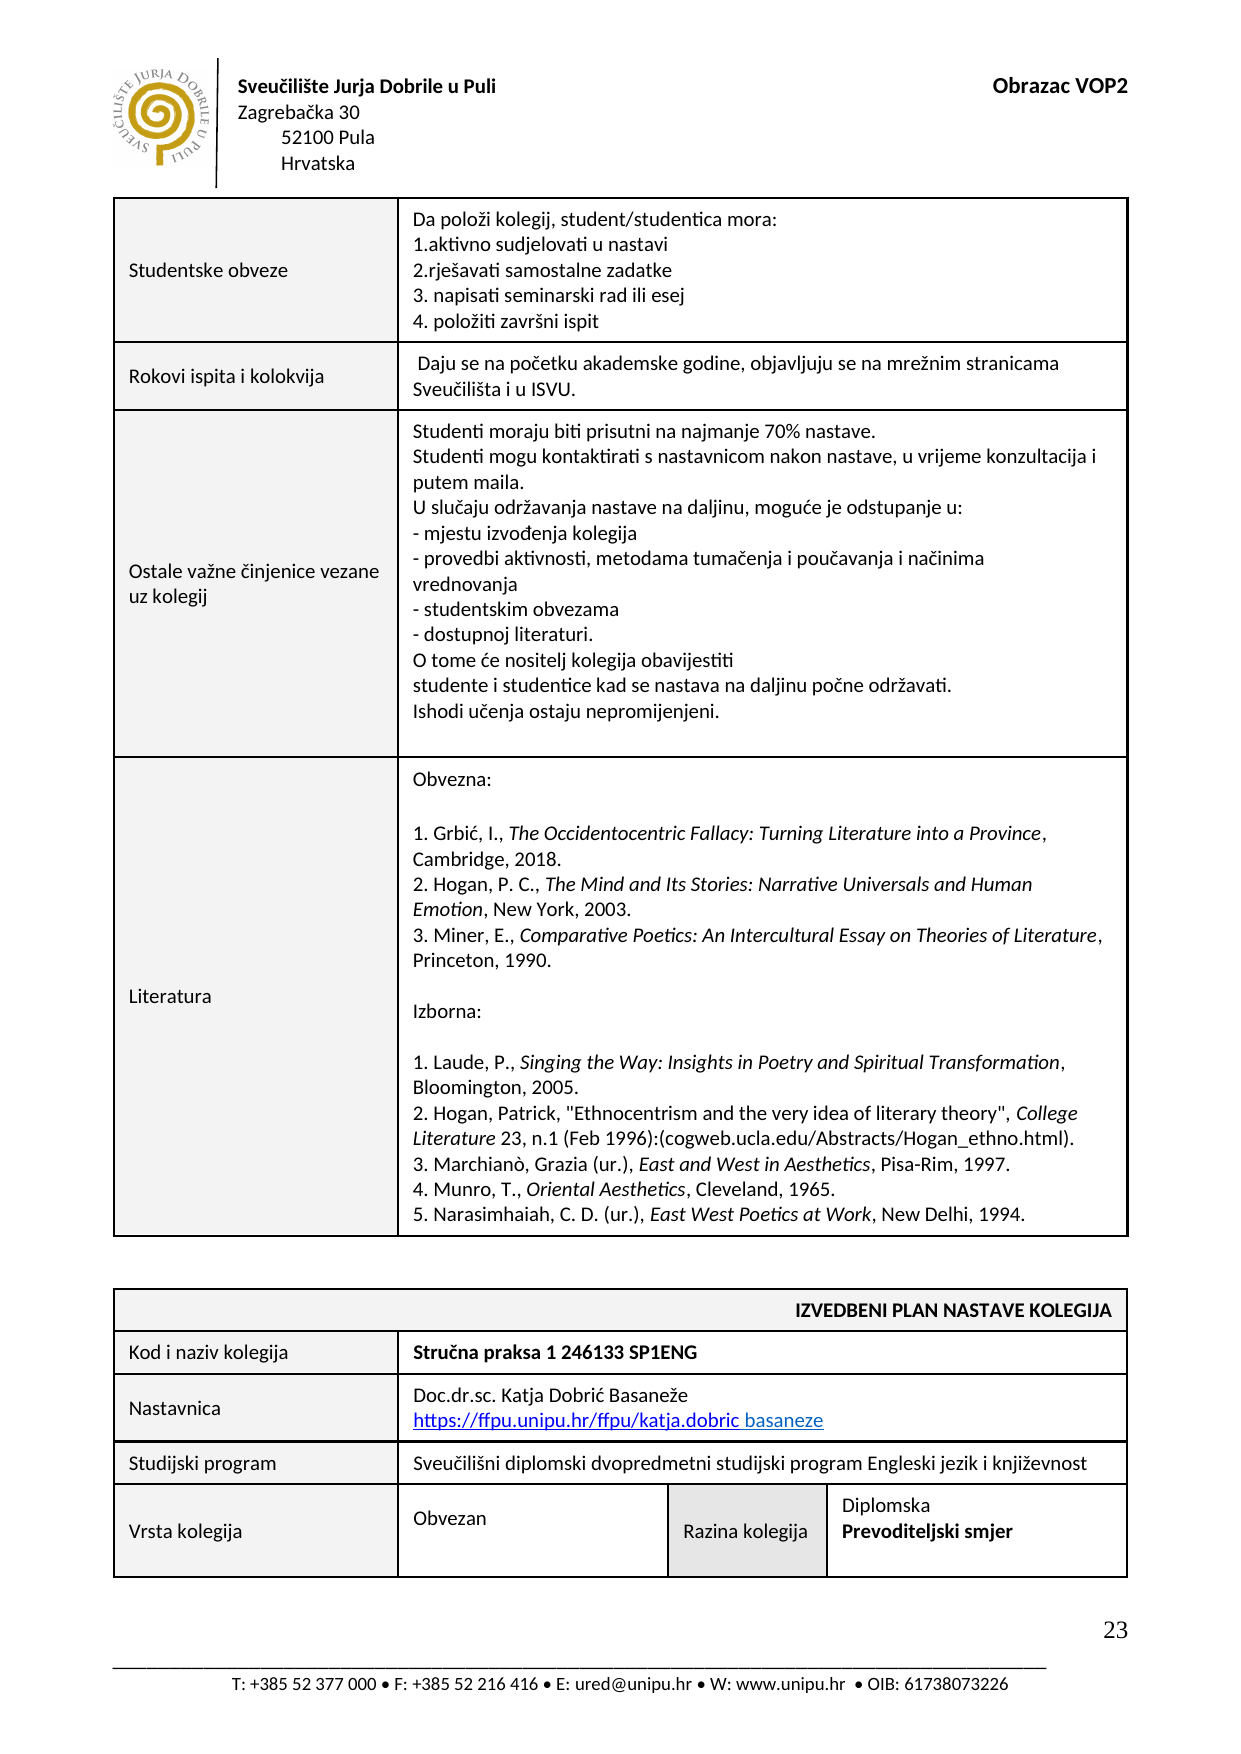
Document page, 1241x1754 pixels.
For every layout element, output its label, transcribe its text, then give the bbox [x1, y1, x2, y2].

table_cell Studentske obveze [115, 199, 397, 341]
table_cell Obvezna: 1. Grbić, I., The Occidentocentric Fallacy: Turning Literature into a Province, Cambridge, 2018. 2. Hogan, P. C., The Mind and Its Stories: Narrative Universals and Human Emotion, New York, 2003. 3. Miner, E., Comparative Poetics: An Intercultural Essay on Theories of Literature, Princeton, 1990. Izborna: 1. Laude, P., Singing the Way: Insights in Poetry and Spiritual Transformation, Bloomington, 2005. 2. Hogan, Patrick, "Ethnocentrism and the very idea of literary theory", College Literature 23, n.1 (Feb 1996):(cogweb.ucla.edu/Abstracts/Hogan_ethno.html). 3. Marchianò, Grazia (ur.), East and West in Aesthetics, Pisa-Rim, 1997. 4. Munro, T., Oriental Aesthetics, Cleveland, 1965. 5. Narasimhaiah, C. D. (ur.), East West Poetics at Work, New Delhi, 1994. [399, 758, 1126, 1234]
table_cell Kod i naziv kolegija [115, 1332, 397, 1372]
table_cell Doc.dr.sc. Katja Dobrić Basaneže https://ffpu.unipu.hr/ffpu/katja.dobric basaneze [399, 1375, 1126, 1440]
table_cell Razina kolegija [669, 1485, 826, 1576]
table_cell Nastavnica [115, 1375, 397, 1440]
table_cell Ostale važne činjenice vezane uz kolegij [115, 411, 397, 756]
table_cell Sveučilišni diplomski dvopredmetni studijski program Engleski jezik i književnost [399, 1443, 1126, 1483]
table_cell Daju se na početku akademske godine, objavljuju se na mrežnim stranicama Sveučilišta i u ISVU. [399, 343, 1126, 409]
picture [111, 69, 210, 166]
table_cell Diplomska Prevoditeljski smjer [828, 1485, 1126, 1576]
table_cell Studenti moraju biti prisutni na najmanje 70% nastave. Studenti mogu kontaktirati s nastavnicom nakon nastave, u vrijeme konzultacija i putem maila. U slučaju održavanja nastave na daljinu, moguće je odstupanje u: - mjestu izvođenja kolegija - provedbi aktivnosti, metodama tumačenja i poučavanja i načinima vrednovanja - studentskim obvezama - dostupnoj literaturi. O tome će nositelj kolegija obavijestiti studente i studentice kad se nastava na daljinu počne održavati. Ishodi učenja ostaju nepromijenjeni. [399, 411, 1126, 756]
table_cell Studijski program [115, 1443, 397, 1483]
table_cell Obvezan [399, 1485, 667, 1576]
table_cell Vrsta kolegija [115, 1485, 397, 1576]
table_cell Literatura [115, 758, 397, 1234]
table_cell Da položi kolegij, student/studentica mora: 1.aktivno sudjelovati u nastavi 2.rješavati samostalne zadatke 3. napisati seminarski rad ili esej 4. položiti završni ispit [399, 199, 1126, 341]
table_cell Rokovi ispita i kolokvija [115, 343, 397, 409]
table_cell Stručna praksa 1 246133 SP1ENG [399, 1332, 1126, 1372]
table_header IZVEDBENI PLAN NASTAVE KOLEGIJA [115, 1290, 1126, 1330]
